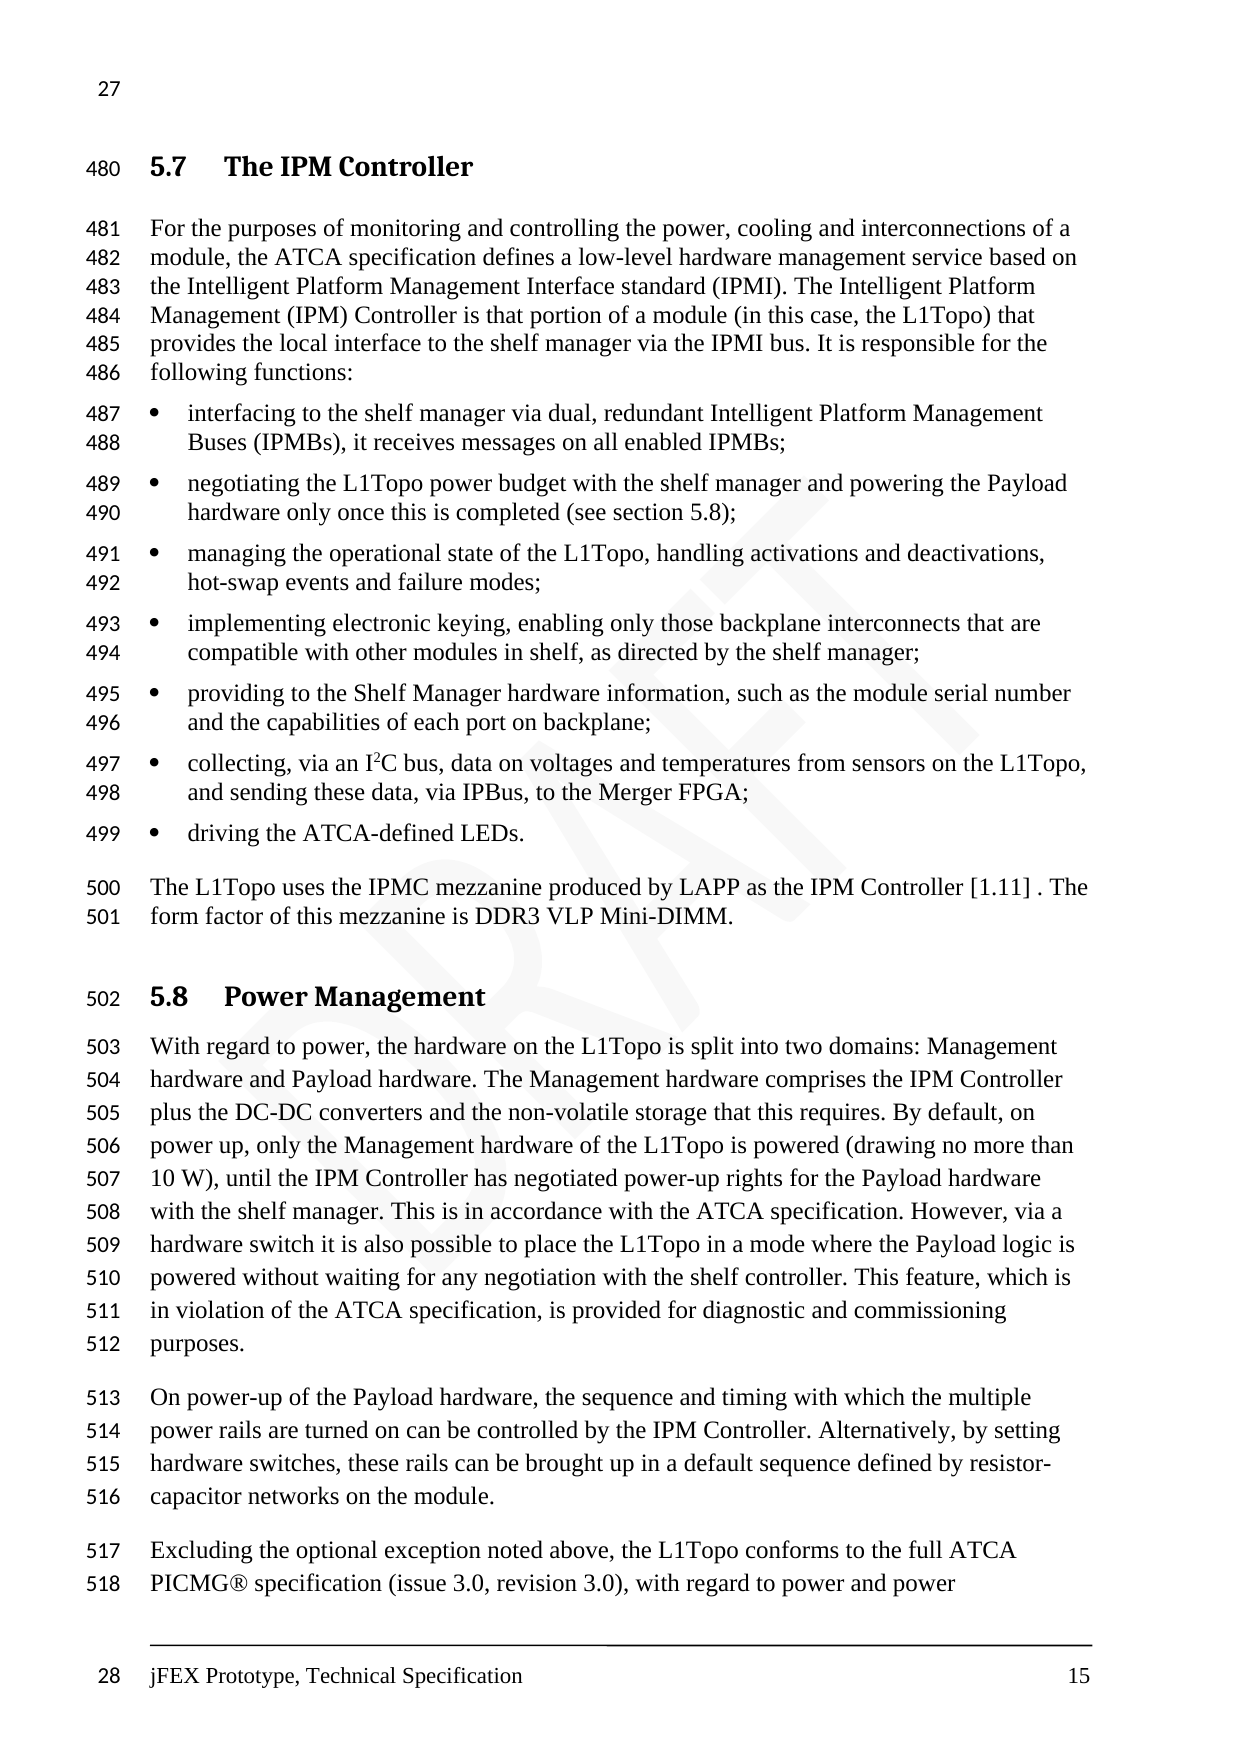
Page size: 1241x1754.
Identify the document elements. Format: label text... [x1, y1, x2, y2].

text On power-up of the Payload hardware, the sequence and timing with which the multiple power rails are turned on can be controlled by the IPM Controller. Alternatively, by setting hardware switches, these rails can be brought up in a default sequence defined by resistor-capacitor networks on the module. [150, 1382, 1090, 1510]
list driving the ATCA-defined LEDs. [150, 818, 1090, 847]
list collecting, via an I2C bus, data on voltages and temperatures from sensors on the L1Topo, and sending these data, via IPBus, to the Merger FPGA; [150, 748, 1090, 806]
text For the purposes of monitoring and controlling the power, cooling and interconnections of a module, the ATCA specification defines a low-level hardware management service based on the Intelligent Platform Management Interface standard (IPMI). The Intelligent Platform Management (IPM) Controller is that portion of a module (in this case, the L1Topo) that provides the local interface to the shelf manager via the IPMI bus. It is responsible for the following functions: [150, 213, 1090, 386]
subtitle Power Management [150, 980, 1090, 1013]
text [150, 1535, 1090, 1597]
list implementing electronic keying, enabling only those backplane interconnects that are compatible with other modules in shelf, as directed by the shelf manager; [150, 608, 1090, 666]
list interfacing to the shelf manager via dual, redundant Intelligent Platform Management Buses (IPMBs), it receives messages on all enabled IPMBs; [150, 398, 1090, 456]
list negotiating the L1Topo power budget with the shelf manager and powering the Payload hardware only once this is completed (see section 5.8); [150, 468, 1090, 526]
list providing to the Shelf Manager hardware information, such as the module serial number and the capabilities of each port on backplane; [150, 678, 1090, 736]
subtitle The IPM Controller [150, 150, 1090, 183]
text With regard to power, the hardware on the L1Topo is split into two domains: Management hardware and Payload hardware. The Management hardware comprises the IPM Controller plus the DC-DC converters and the non-volatile storage that this requires. By default, on power up, only the Management hardware of the L1Topo is powered (drawing no more than 10 W), until the IPM Controller has negotiated power-up rights for the Payload hardware with the shelf manager. This is in accordance with the ATCA specification. However, via a hardware switch it is also possible to place the L1Topo in a mode where the Payload logic is powered without waiting for any negotiation with the shelf controller. This feature, which is in violation of the ATCA specification, is provided for diagnostic and commissioning purposes. [150, 1031, 1090, 1357]
text The L1Topo uses the IPMC mezzanine produced by LAPP as the IPM Controller[1.11] . The form factor of this mezzanine is DDR3 VLP Mini-DIMM. [150, 872, 1090, 930]
list managing the operational state of the L1Topo, handling activations and deactivations, hot-swap events and failure modes; [150, 538, 1090, 596]
